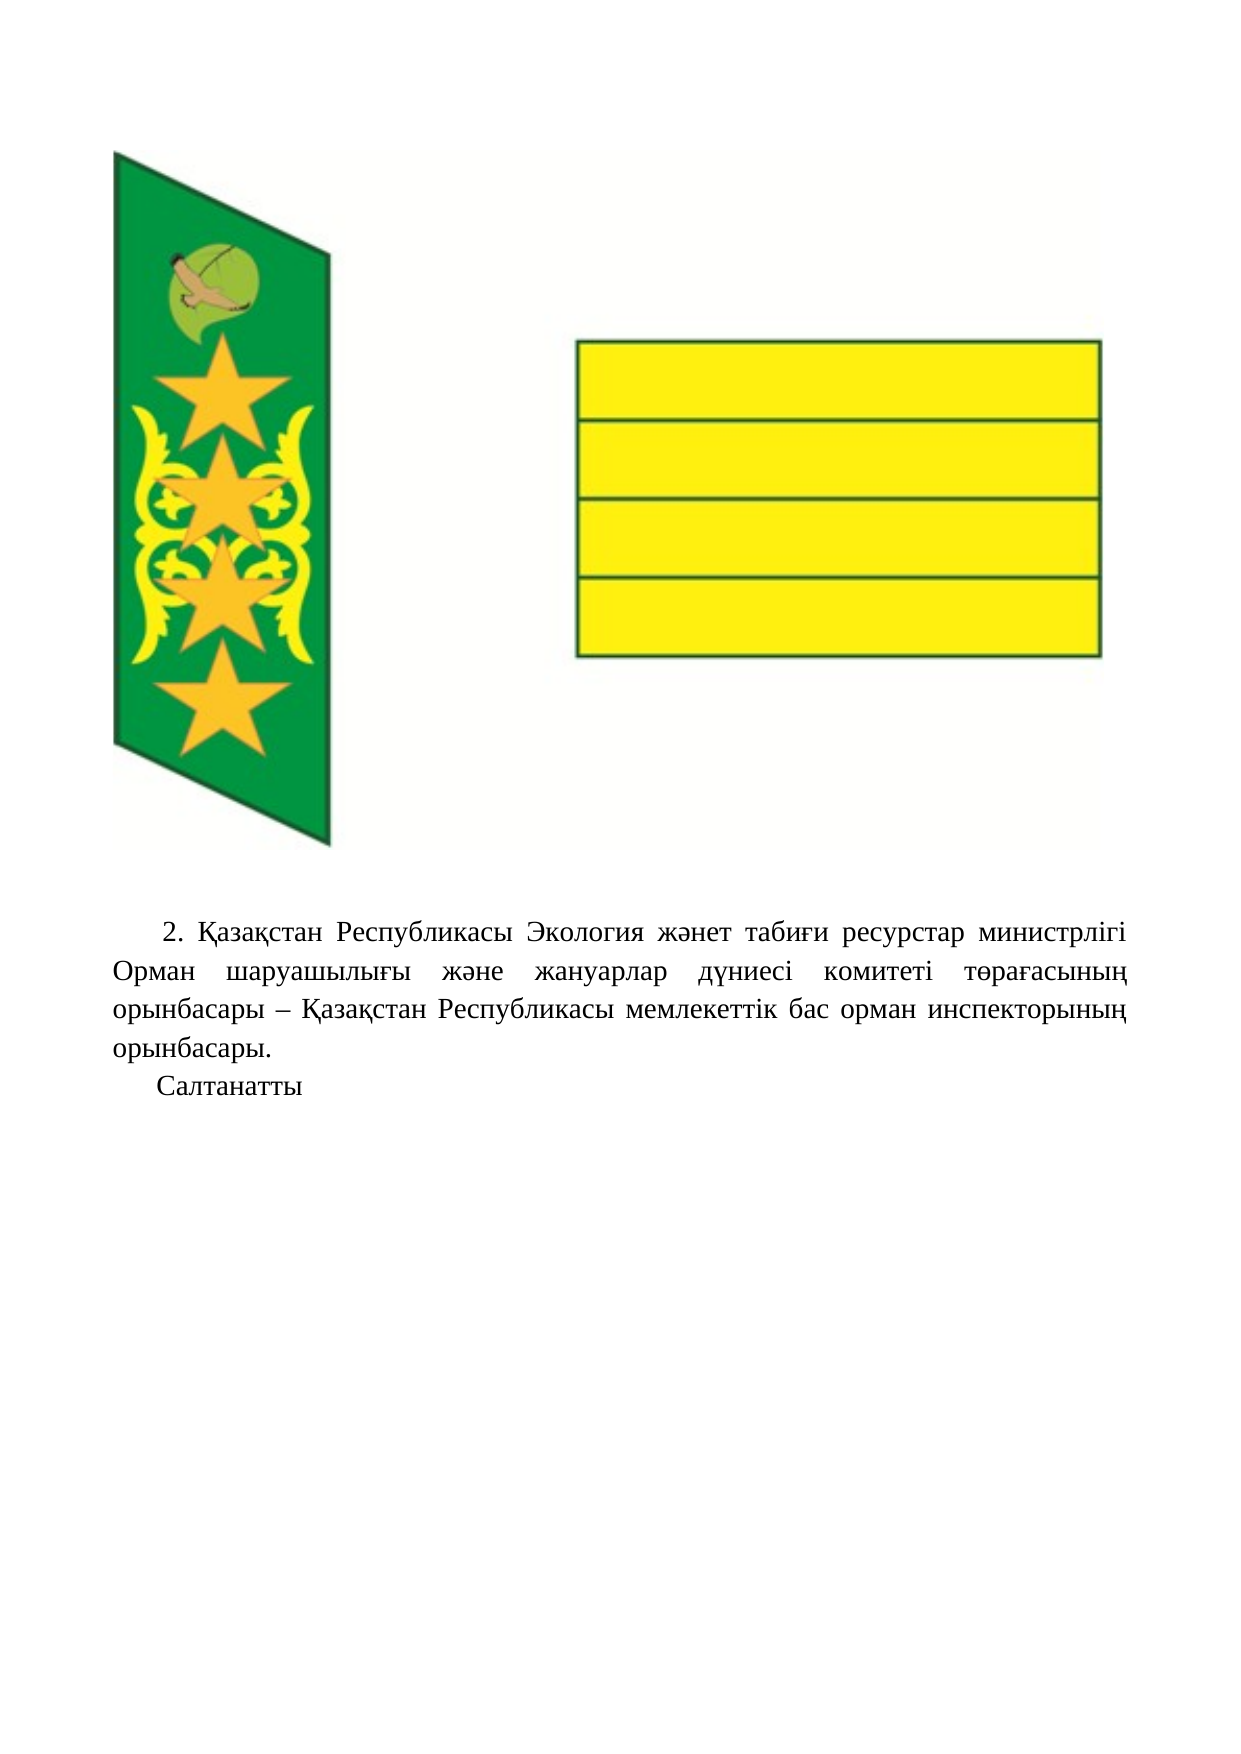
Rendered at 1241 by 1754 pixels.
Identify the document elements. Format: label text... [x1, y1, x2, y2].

text Салтанатты [112, 1068, 1128, 1102]
picture [112, 150, 1105, 850]
text 2. Қазақстан Республикасы Экология жәнет табиғи ресурстар министрлігі Орман шаруашылығы және жануарлар дүниесі комитеті төрағасының орынбасары – Қазақстан Республикасы мемлекеттік бас орман инспекторының орынбасары. [112, 914, 1128, 1063]
